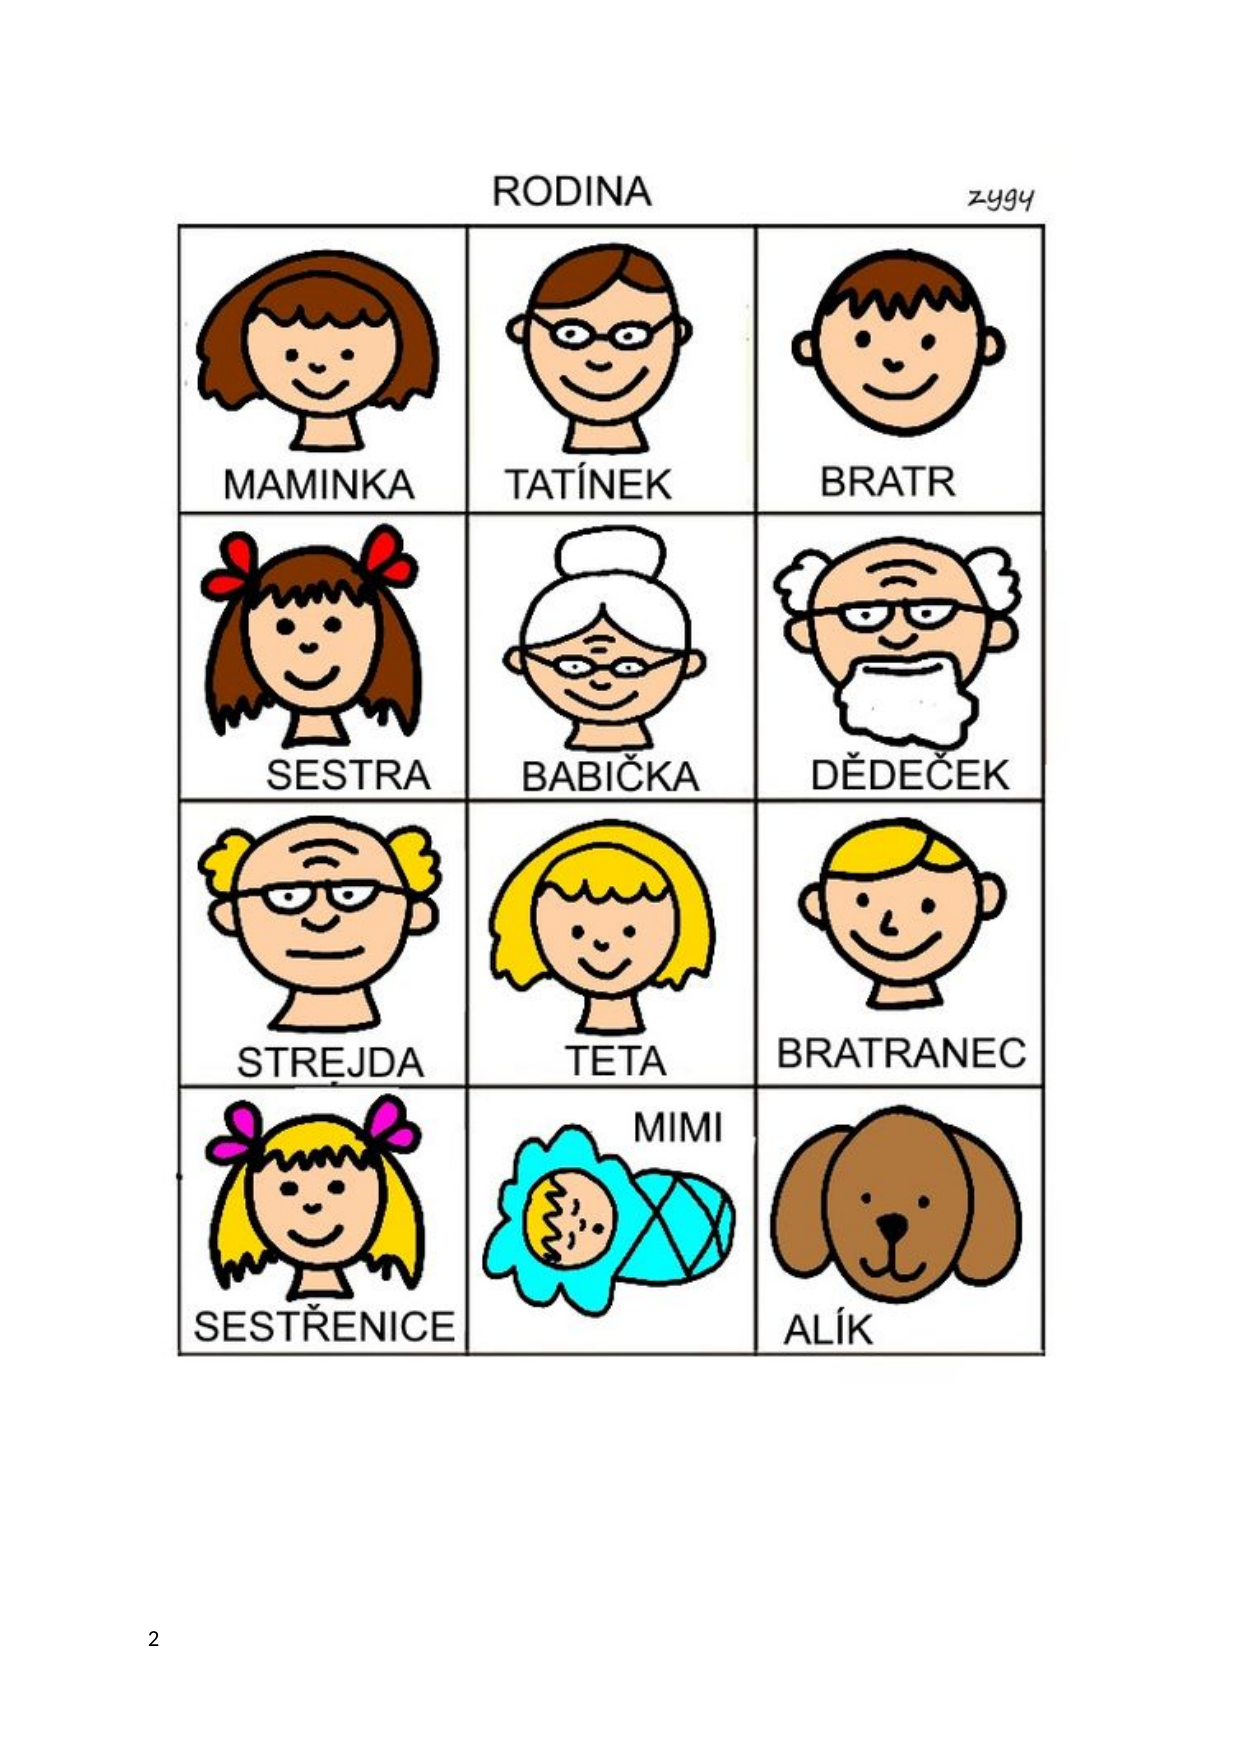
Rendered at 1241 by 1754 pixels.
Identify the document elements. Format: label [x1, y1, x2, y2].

picture [147, 147, 1075, 1383]
